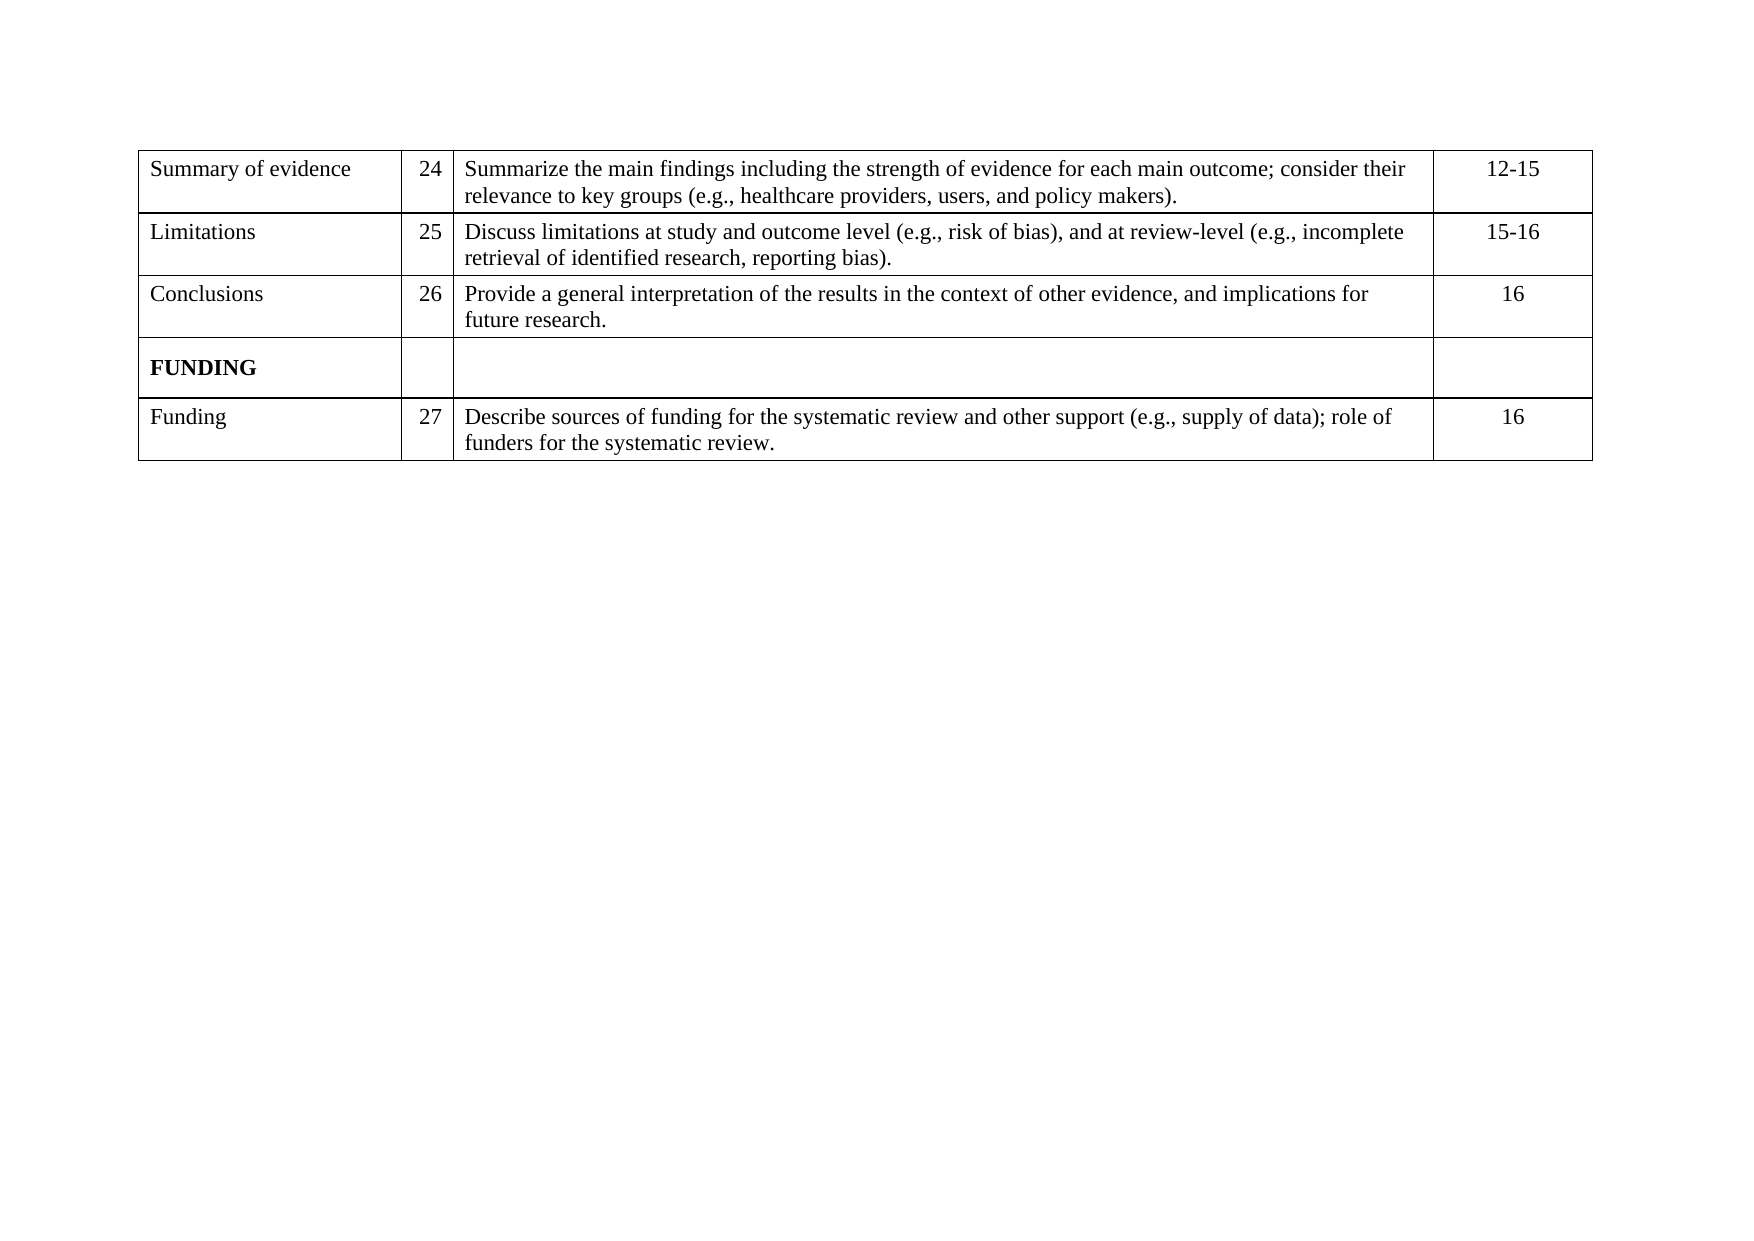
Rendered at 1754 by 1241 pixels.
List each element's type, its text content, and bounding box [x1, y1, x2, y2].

table_cell 12-15 [1434, 151, 1592, 212]
table_cell Conclusions [139, 276, 401, 337]
table_cell 16 [1434, 276, 1592, 337]
table_cell Provide a general interpretation of the results in the context of other evidence, and implications for future research. [454, 276, 1433, 337]
table_cell 26 [402, 276, 453, 337]
table_cell 15-16 [1434, 214, 1592, 274]
table_cell Summary of evidence [139, 151, 401, 212]
table_cell Discuss limitations at study and outcome level (e.g., risk of bias), and at review-level (e.g., incomplete retrieval of identified research, reporting bias). [454, 214, 1433, 274]
table_cell 16 [1434, 399, 1592, 459]
table_cell Funding [139, 399, 401, 459]
table_cell [454, 338, 1433, 397]
table_cell Limitations [139, 214, 401, 274]
table_cell Describe sources of funding for the systematic review and other support (e.g., supply of data); role of funders for the systematic review. [454, 399, 1433, 459]
table_cell [402, 338, 453, 397]
table_cell [1434, 338, 1592, 397]
table_cell 25 [402, 214, 453, 274]
table_cell 27 [402, 399, 453, 459]
table_cell 24 [402, 151, 453, 212]
table_cell Summarize the main findings including the strength of evidence for each main outcome; consider their relevance to key groups (e.g., healthcare providers, users, and policy makers). [454, 151, 1433, 212]
table_cell FUNDING [139, 338, 401, 397]
